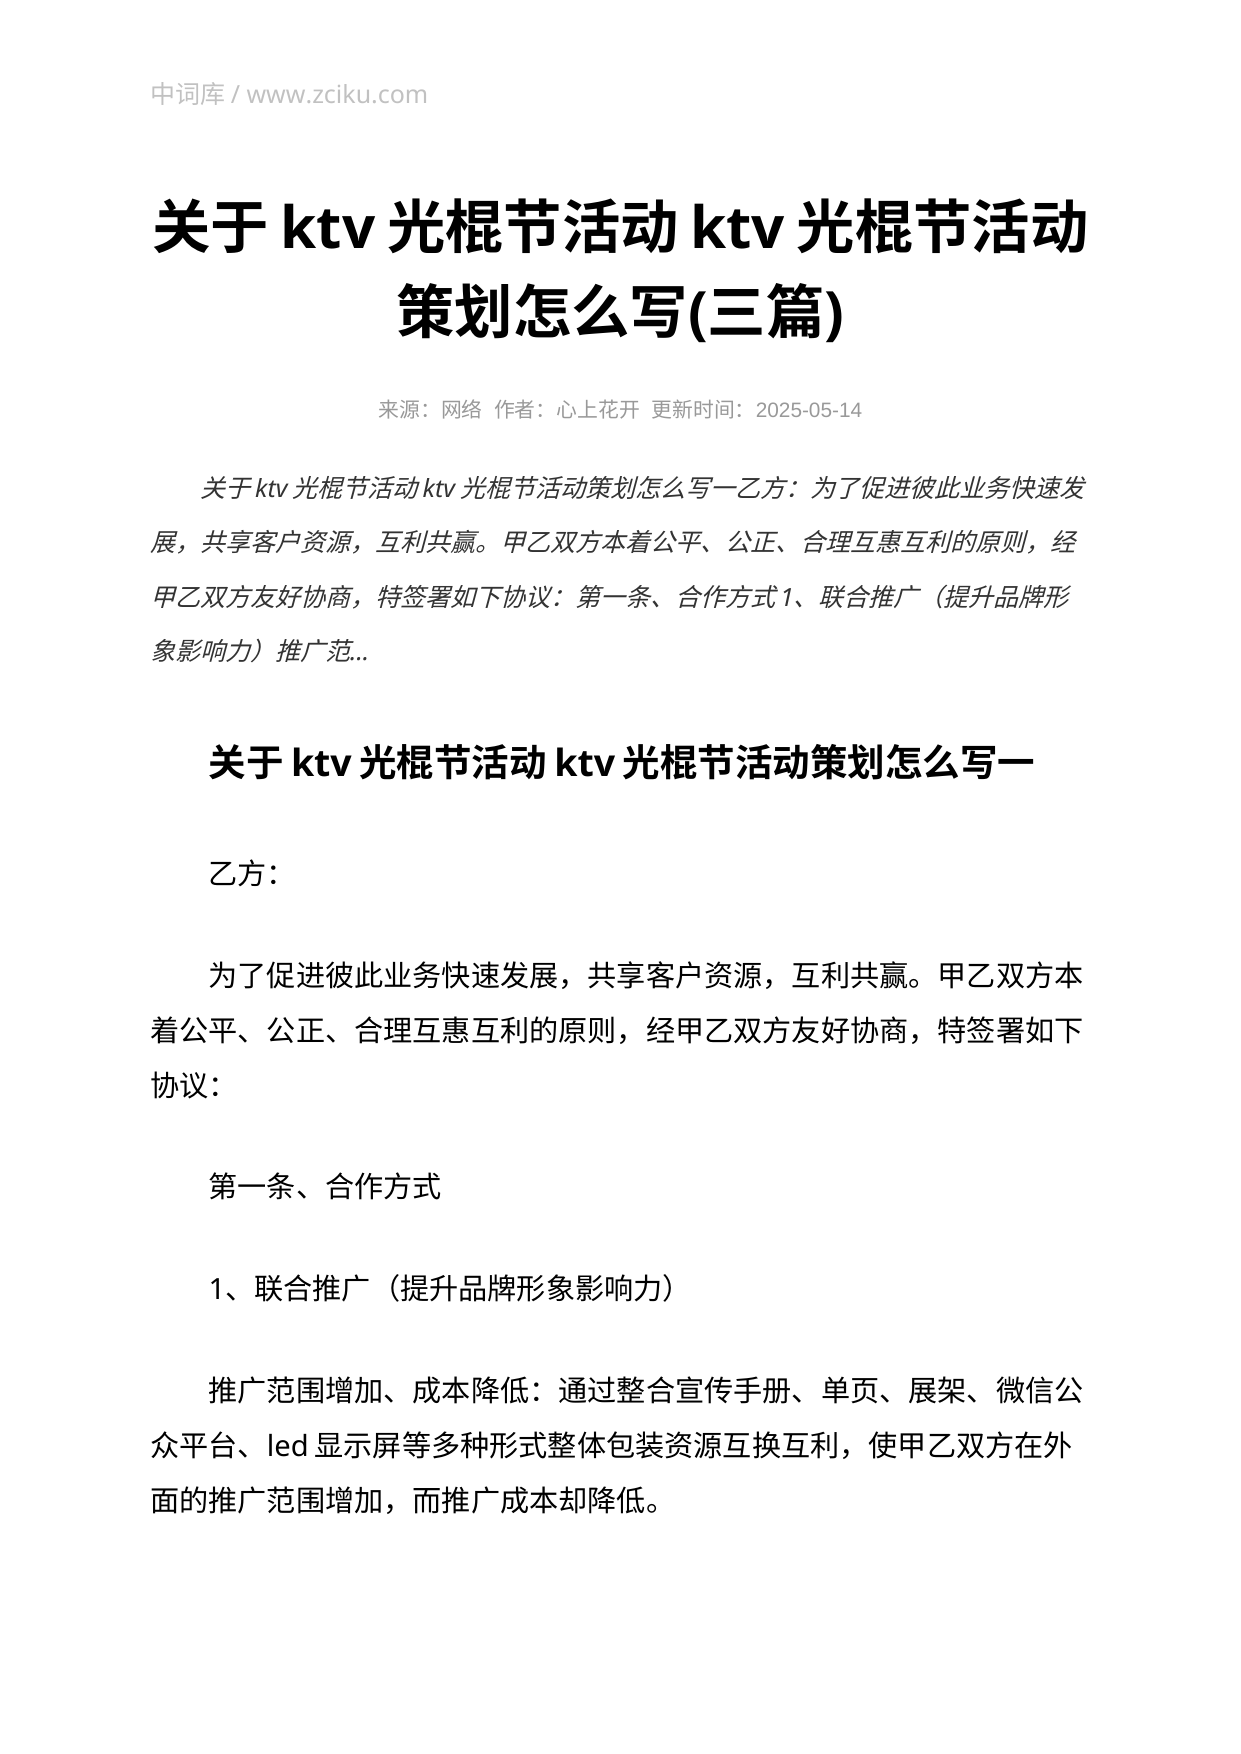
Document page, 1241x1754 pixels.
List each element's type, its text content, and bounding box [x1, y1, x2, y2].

text 来源：网络 作者：心上花开 更新时间：2025-05-14 [150, 398, 1090, 422]
text 1、联合推广（提升品牌形象影响力） [150, 1266, 1090, 1308]
text 第一条、合作方式 [150, 1164, 1090, 1206]
text 为了促进彼此业务快速发展，共享客户资源，互利共赢。甲乙双方本着公平、公正、合理互惠互利的原则，经甲乙双方友好协商，特签署如下协议： [150, 952, 1090, 1104]
text 乙方： [150, 851, 1090, 893]
subtitle 关于ktv光棍节活动ktv光棍节活动策划怎么写(三篇) [150, 181, 1090, 351]
text 关于ktv光棍节活动ktv光棍节活动策划怎么写一乙方：为了促进彼此业务快速发展，共享客户资源，互利共赢。甲乙双方本着公平、公正、合理互惠互利的原则，经甲乙双方友好协商，特签署如下协议：第一条、合作方式1、联合推广（提升品牌形象影响力）推广范... [150, 468, 1090, 668]
text 推广范围增加、成本降低：通过整合宣传手册、单页、展架、微信公众平台、led显示屏等多种形式整体包装资源互换互利，使甲乙双方在外面的推广范围增加，而推广成本却降低。 [150, 1368, 1090, 1520]
text 关于ktv光棍节活动ktv光棍节活动策划怎么写一 [150, 733, 1090, 787]
